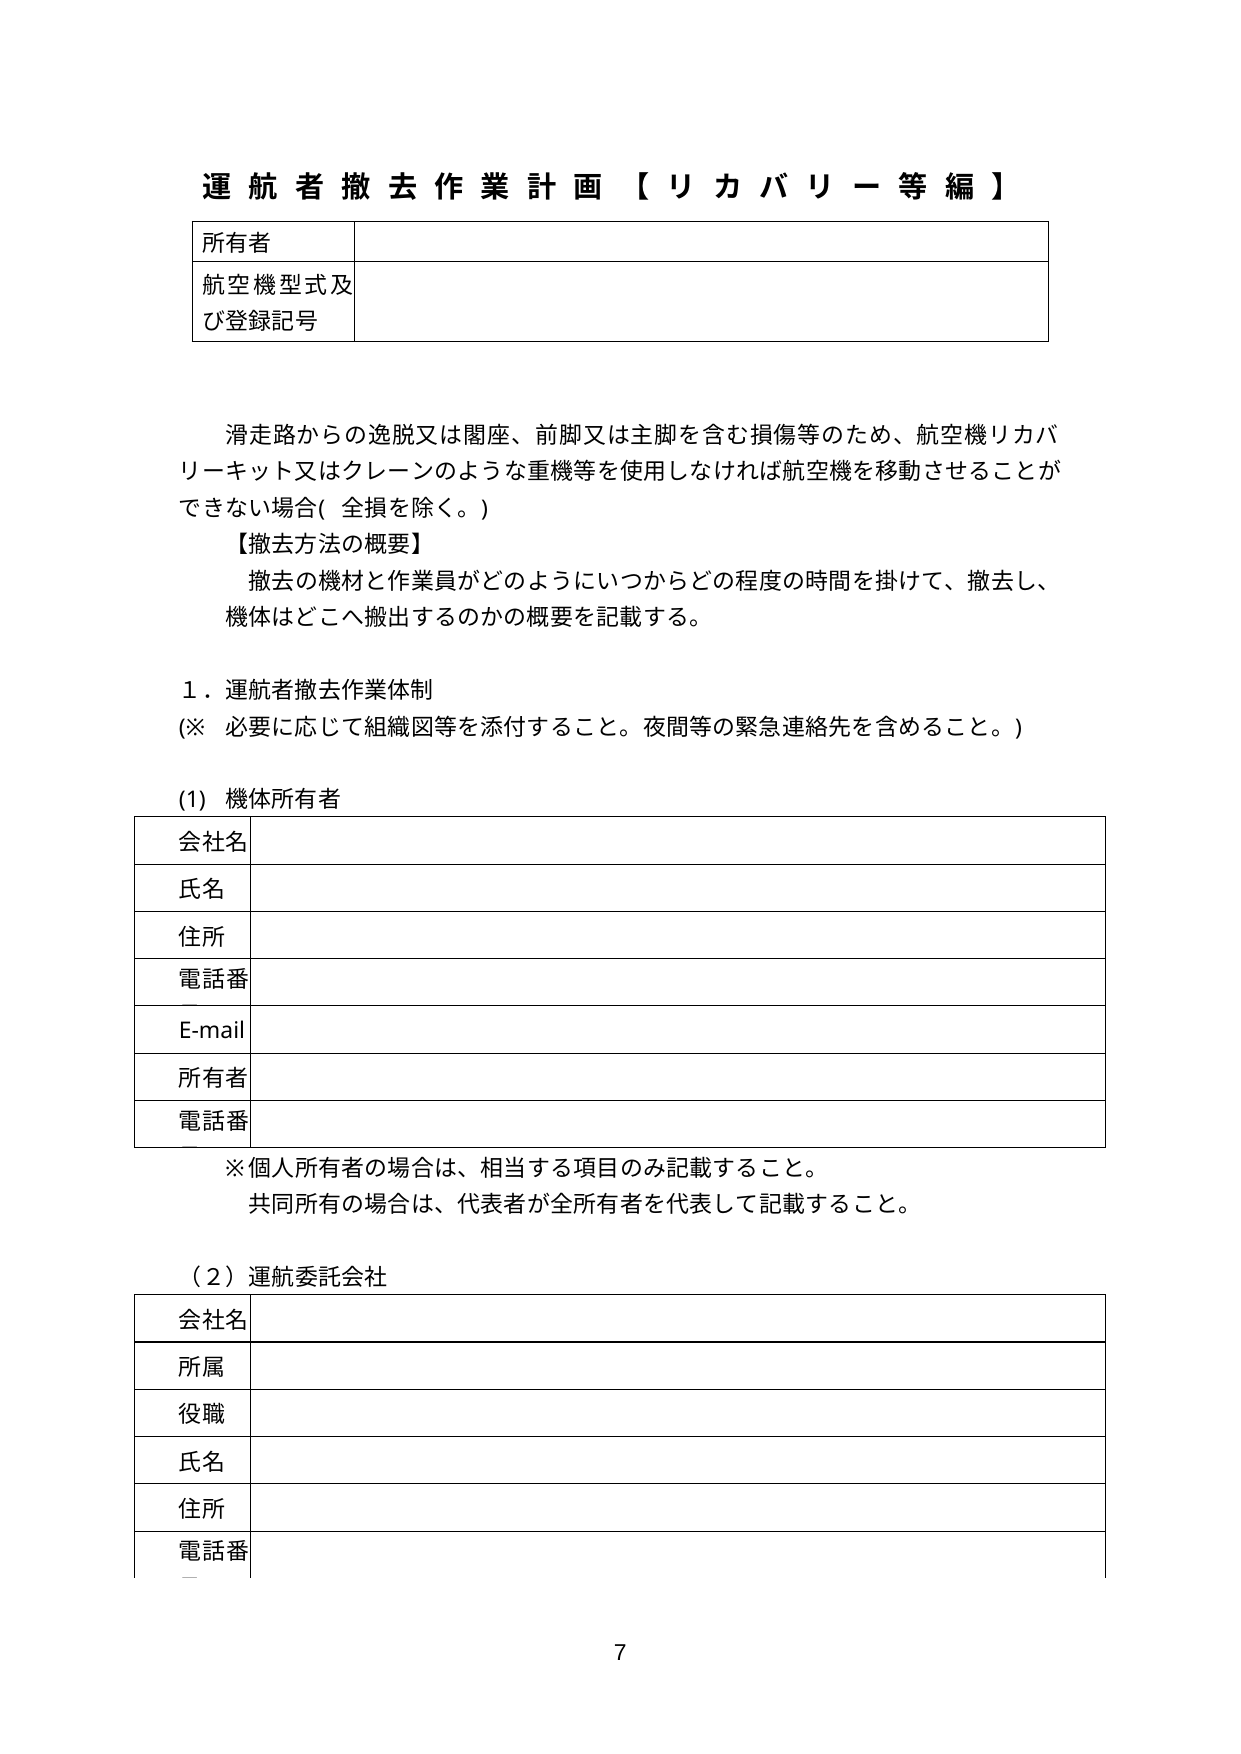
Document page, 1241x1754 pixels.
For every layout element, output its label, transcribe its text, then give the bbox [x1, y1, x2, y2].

text 【撤去方法の概要】 [202, 524, 1061, 561]
text (※必要に応じて組織図等を添付すること。夜間等の緊急連絡先を含めること。) [179, 707, 1061, 743]
table_cell 電話番号 [135, 1101, 250, 1147]
table_header [251, 1295, 1105, 1341]
text 共同所有の場合は、代表者が全所有者を代表して記載すること。 [225, 1185, 1061, 1221]
table_cell [251, 959, 1105, 1005]
table_cell [251, 912, 1105, 958]
table_cell 住所 [135, 912, 250, 958]
table_cell [251, 1437, 1105, 1483]
table_header 会社名 [135, 817, 250, 863]
table_cell 氏名 [135, 865, 250, 911]
table_cell 電話番号 [135, 1532, 250, 1578]
table_cell [355, 262, 1048, 341]
table_cell 電話番号 [135, 959, 250, 1005]
table_cell [251, 1484, 1105, 1531]
table_header 所有者 [193, 222, 354, 261]
text (1) 機体所有者 [179, 780, 1061, 816]
text （２）運航委託会社 [179, 1258, 1061, 1294]
table_cell 航空機型式及び登録記号 [193, 262, 354, 341]
table_cell 氏名 [135, 1437, 250, 1483]
text 撤去の機材と作業員がどのようにいつからどの程度の時間を掛けて、撤去し、機体はどこへ搬出するのかの概要を記載する。 [202, 561, 1061, 634]
text １．運航者撤去作業体制 [179, 670, 1061, 707]
table_cell [251, 1390, 1105, 1436]
text 運航者撤去作業計画【リカバリー等編】 [179, 148, 1061, 221]
table_cell 所有者 [135, 1054, 250, 1100]
table_cell E-mail [135, 1006, 250, 1053]
table_cell [251, 1006, 1105, 1053]
table_header [251, 817, 1105, 863]
table_cell [251, 1343, 1105, 1389]
table_cell 役職 [135, 1390, 250, 1436]
table_cell 所属 [135, 1343, 250, 1389]
text ※個人所有者の場合は、相当する項目のみ記載すること。 [202, 1148, 1061, 1185]
table_cell [251, 1101, 1105, 1147]
table_header 会社名 [135, 1295, 250, 1341]
table_cell 住所 [135, 1484, 250, 1531]
table_cell [251, 1532, 1105, 1578]
table_header [355, 222, 1048, 261]
table_cell [251, 865, 1105, 911]
table_cell [251, 1054, 1105, 1100]
text 滑走路からの逸脱又は閣座、前脚又は主脚を含む損傷等のため、航空機リカバリーキット又はクレーンのような重機等を使用しなければ航空機を移動させることができない場合(全損を除く。) [179, 415, 1061, 524]
